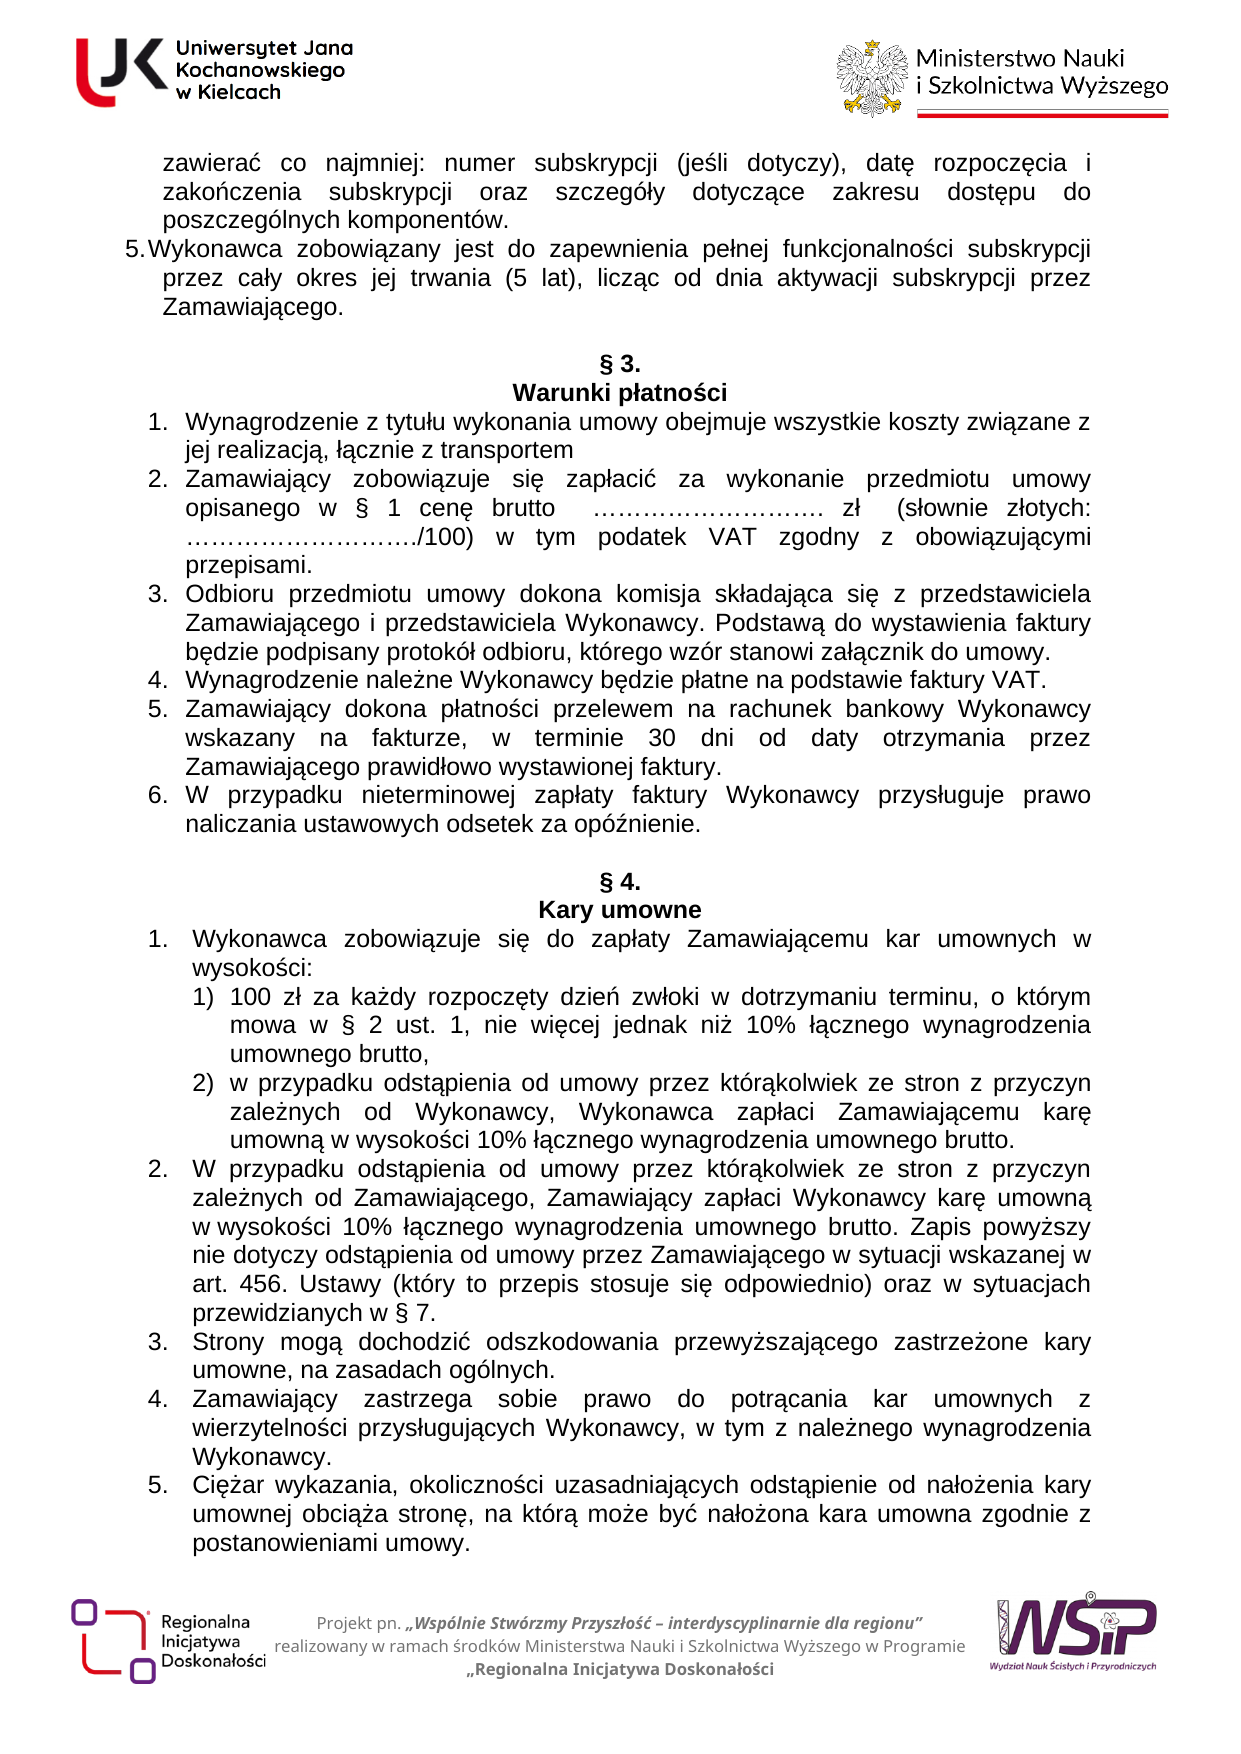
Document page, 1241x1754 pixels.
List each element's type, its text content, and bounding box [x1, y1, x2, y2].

picture [71, 1599, 266, 1684]
picture [71, 33, 360, 111]
list w przypadku odstąpienia od umowy przez którąkolwiek ze stron z przyczyn zależnych od Wykonawcy, Wykonawca zapłaci Zamawiającemu karę umowną w wysokości 10% łącznego wynagrodzenia umownego brutto. [192, 1068, 1092, 1154]
list W przypadku odstąpienia od umowy przez którąkolwiek ze stron z przyczyn zależnych od Zamawiającego, Zamawiający zapłaci Wykonawcy karę umowną w wysokości 10% łącznego wynagrodzenia umownego brutto. Zapis powyższy nie dotyczy odstąpienia od umowy przez Zamawiającego w sytuacji wskazanej w art. 456. Ustawy (który to przepis stosuje się odpowiednio) oraz w sytuacjach przewidzianych w § 7. [148, 1154, 1092, 1326]
list Wykonawca zobowiązany jest do zapewnienia pełnej funkcjonalności subskrypcji przez cały okres jej trwania (5 lat), licząc od dnia aktywacji subskrypcji przez Zamawiającego. [125, 234, 1092, 320]
picture [990, 1591, 1157, 1671]
text § 4. [148, 866, 1092, 895]
list Strony mogą dochodzić odszkodowania przewyższającego zastrzeżone kary umowne, na zasadach ogólnych. [148, 1326, 1092, 1384]
list Zamawiający zobowiązuje się zapłacić za wykonanie przedmiotu umowy opisanego w § 1 cenę brutto ………………………. zł (słownie złotych: ………………………./100) w tym podatek VAT zgodny z obowiązującymi przepisami. [148, 464, 1092, 579]
list Wynagrodzenie należne Wykonawcy będzie płatne na podstawie faktury VAT. [148, 665, 1092, 694]
list Zamawiający dokona płatności przelewem na rachunek bankowy Wykonawcy wskazany na fakturze, w terminie 30 dni od daty otrzymania przez Zamawiającego prawidłowo wystawionej faktury. [148, 694, 1092, 780]
text § 3. [148, 349, 1092, 378]
list 100 zł za każdy rozpoczęty dzień zwłoki w dotrzymaniu terminu, o którym mowa w § 2 ust. 1, nie więcej jednak niż 10% łącznego wynagrodzenia umownego brutto, [192, 981, 1092, 1068]
list W przypadku nieterminowej zapłaty faktury Wykonawcy przysługuje prawo naliczania ustawowych odsetek za opóźnienie. [148, 780, 1092, 838]
list Wynagrodzenie z tytułu wykonania umowy obejmuje wszystkie koszty związane z jej realizacją, łącznie z transportem [148, 406, 1092, 464]
text Kary umowne [148, 895, 1092, 924]
list Zamawiający zastrzega sobie prawo do potrącania kar umownych z wierzytelności przysługujących Wykonawcy, w tym z należnego wynagrodzenia Wykonawcy. [148, 1384, 1092, 1470]
picture [818, 21, 1185, 136]
text Warunki płatności [148, 378, 1092, 406]
list Odbioru przedmiotu umowy dokona komisja składająca się z przedstawiciela Zamawiającego i przedstawiciela Wykonawcy. Podstawą do wystawienia faktury będzie podpisany protokół odbioru, którego wzór stanowi załącznik do umowy. [148, 579, 1092, 665]
list Ciężar wykazania, okoliczności uzasadniających odstąpienie od nałożenia kary umownej obciąża stronę, na którą może być nałożona kara umowna zgodnie z postanowieniami umowy. [148, 1470, 1092, 1556]
list Wykonawca zobowiązuje się do zapłaty Zamawiającemu kar umownych w wysokości: [148, 924, 1092, 981]
